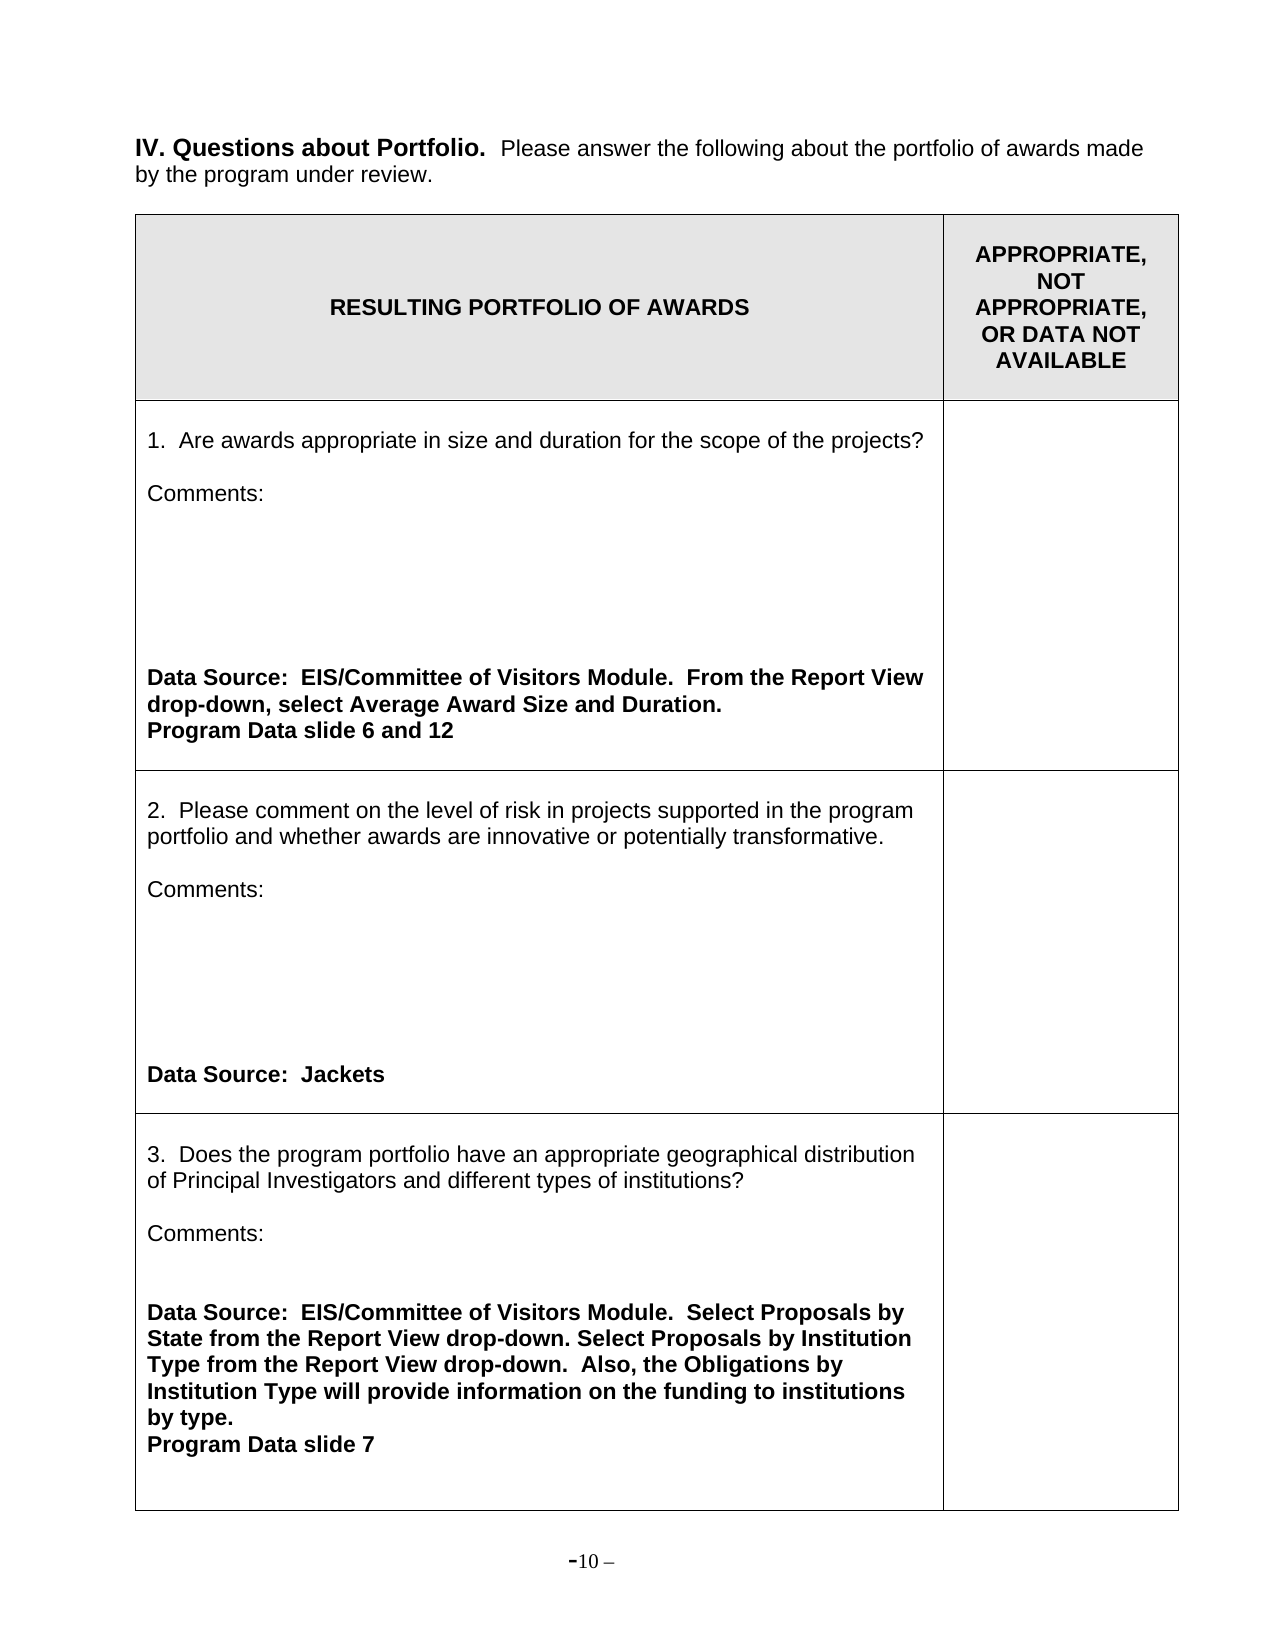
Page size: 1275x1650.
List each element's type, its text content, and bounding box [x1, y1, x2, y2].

list IV. Questions about Portfolio. Please answer the following about the portfolio of awards made by the program under review. [135, 133, 1155, 188]
table_cell [944, 771, 1178, 1113]
table_cell [944, 401, 1178, 769]
table_cell 2. Please comment on the level of risk in projects supported in the program portfolio and whether awards are innovative or potentially transformative. Comments: Data Source: Jackets [136, 771, 943, 1113]
table_cell [944, 1114, 1178, 1509]
table_header APPROPRIATE, NOT APPROPRIATE, OR DATA NOT AVAILABLE [944, 215, 1178, 399]
table_cell 3. Does the program portfolio have an appropriate geographical distribution of Principal Investigators and different types of institutions? Comments: Data Source: EIS/Committee of Visitors Module. Select Proposals by State from the Report View drop-down. Select Proposals by Institution Type from the Report View drop-down. Also, the Obligations by Institution Type will provide information on the funding to institutions by type. Program Data slide 7 [136, 1114, 943, 1509]
table_header RESULTING PORTFOLIO OF AWARDS [136, 215, 943, 399]
table_cell 1. Are awards appropriate in size and duration for the scope of the projects? Comments: Data Source: EIS/Committee of Visitors Module. From the Report View drop-down, select Average Award Size and Duration. Program Data slide 6 and 12 [136, 401, 943, 769]
